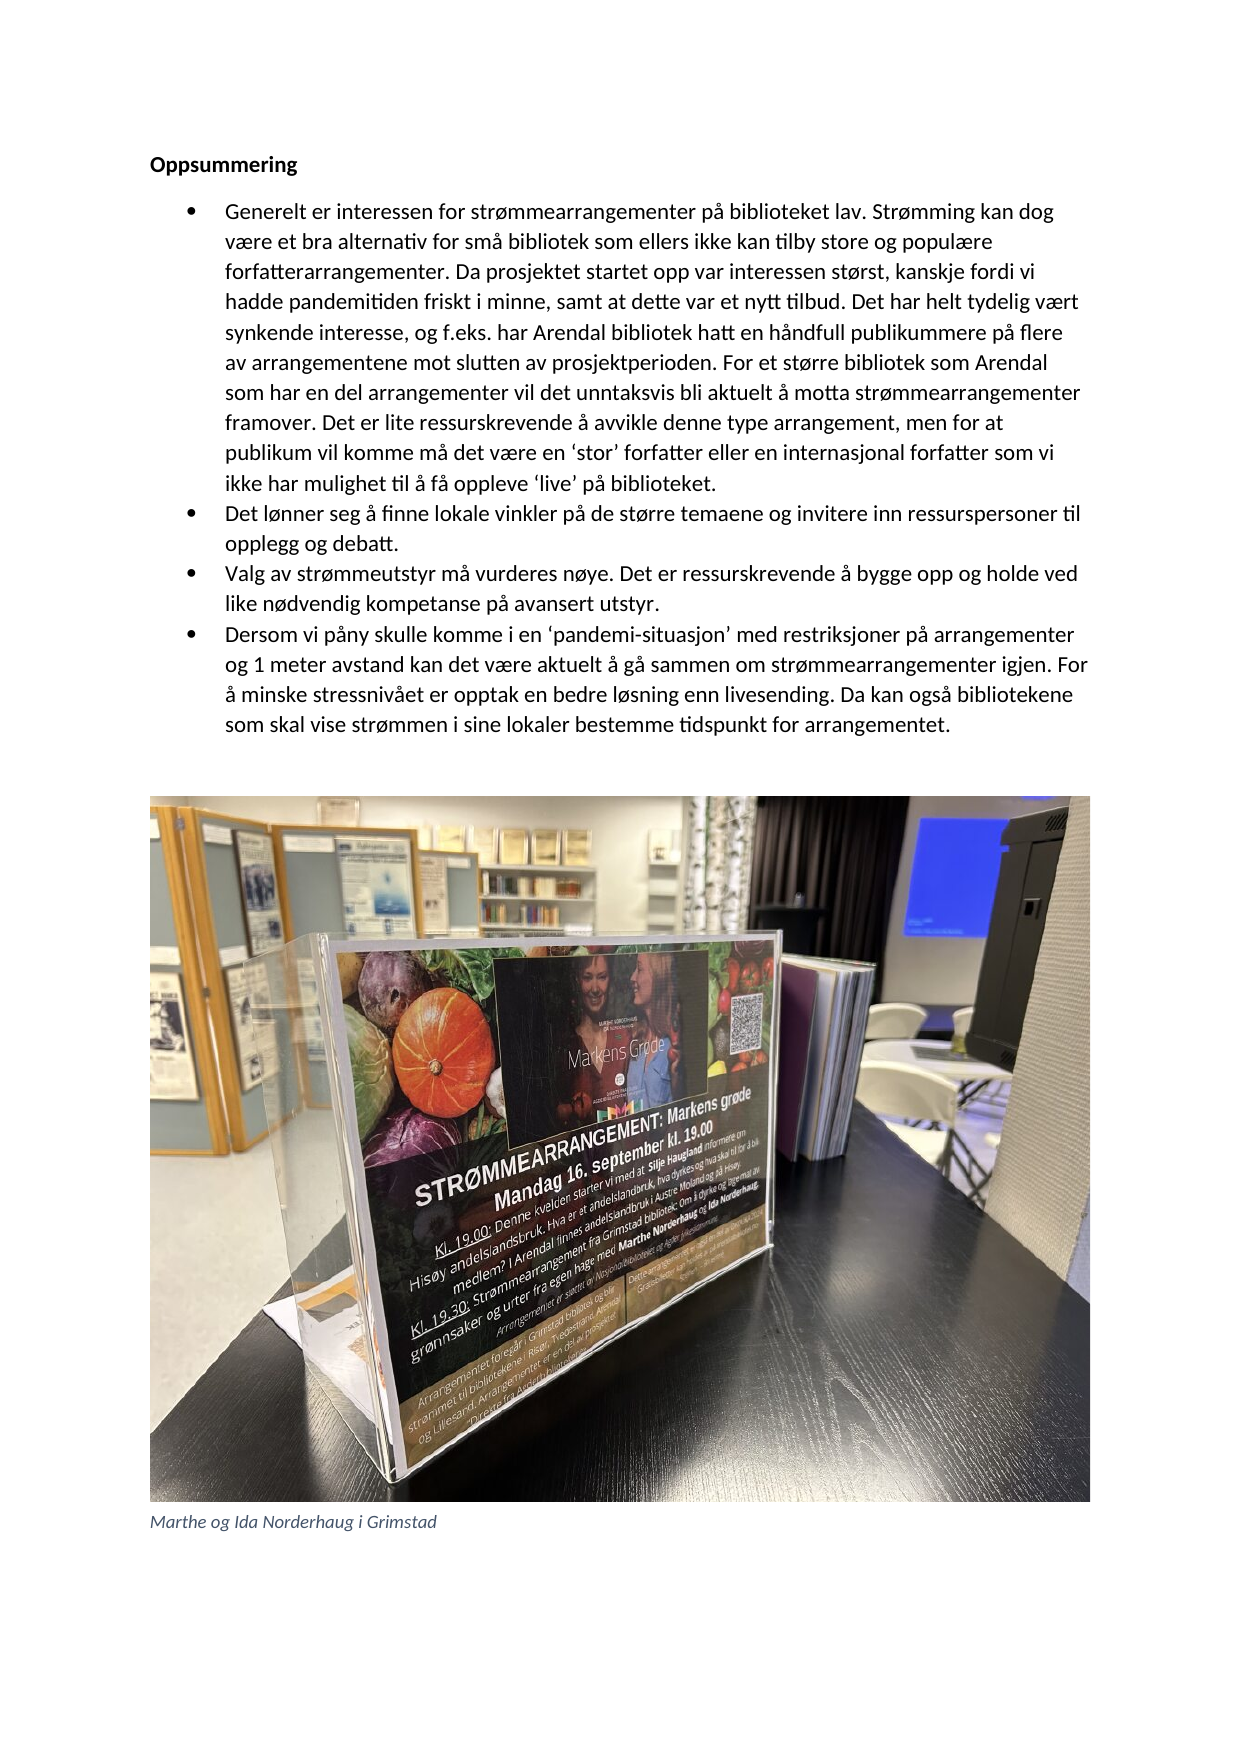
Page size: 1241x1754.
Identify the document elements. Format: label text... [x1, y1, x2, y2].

list Generelt er interessen for strømmearrangementer på biblioteket lav. Strømming kan dog være et bra alternativ for små bibliotek som ellers ikke kan tilby store og populære forfatterarrangementer. Da prosjektet startet opp var interessen størst, kanskje fordi vi hadde pandemitiden friskt i minne, samt at dette var et nytt tilbud. Det har helt tydelig vært synkende interesse, og f.eks. har Arendal bibliotek hatt en håndfull publikummere på flere av arrangementene mot slutten av prosjektperioden. For et større bibliotek som Arendal som har en del arrangementer vil det unntaksvis bli aktuelt å motta strømmearrangementer framover. Det er lite ressurskrevende å avvikle denne type arrangement, men for at publikum vil komme må det være en ‘stor’ forfatter eller en internasjonal forfatter som vi ikke har mulighet til å få oppleve ‘live’ på biblioteket. [187, 197, 1090, 497]
picture [150, 796, 1091, 1502]
text Oppsummering [150, 150, 1090, 178]
list Dersom vi påny skulle komme i en ‘pandemi-situasjon’ med restriksjoner på arrangementer og 1 meter avstand kan det være aktuelt å gå sammen om strømmearrangementer igjen. For å minske stressnivået er opptak en bedre løsning enn livesending. Da kan også bibliotekene som skal vise strømmen i sine lokaler bestemme tidspunkt for arrangementet. [187, 620, 1090, 738]
list Det lønner seg å finne lokale vinkler på de større temaene og invitere inn ressurspersoner til opplegg og debatt. [187, 499, 1090, 557]
list Valg av strømmeutstyr må vurderes nøye. Det er ressurskrevende å bygge opp og holde ved like nødvendig kompetanse på avansert utstyr. [187, 559, 1090, 618]
